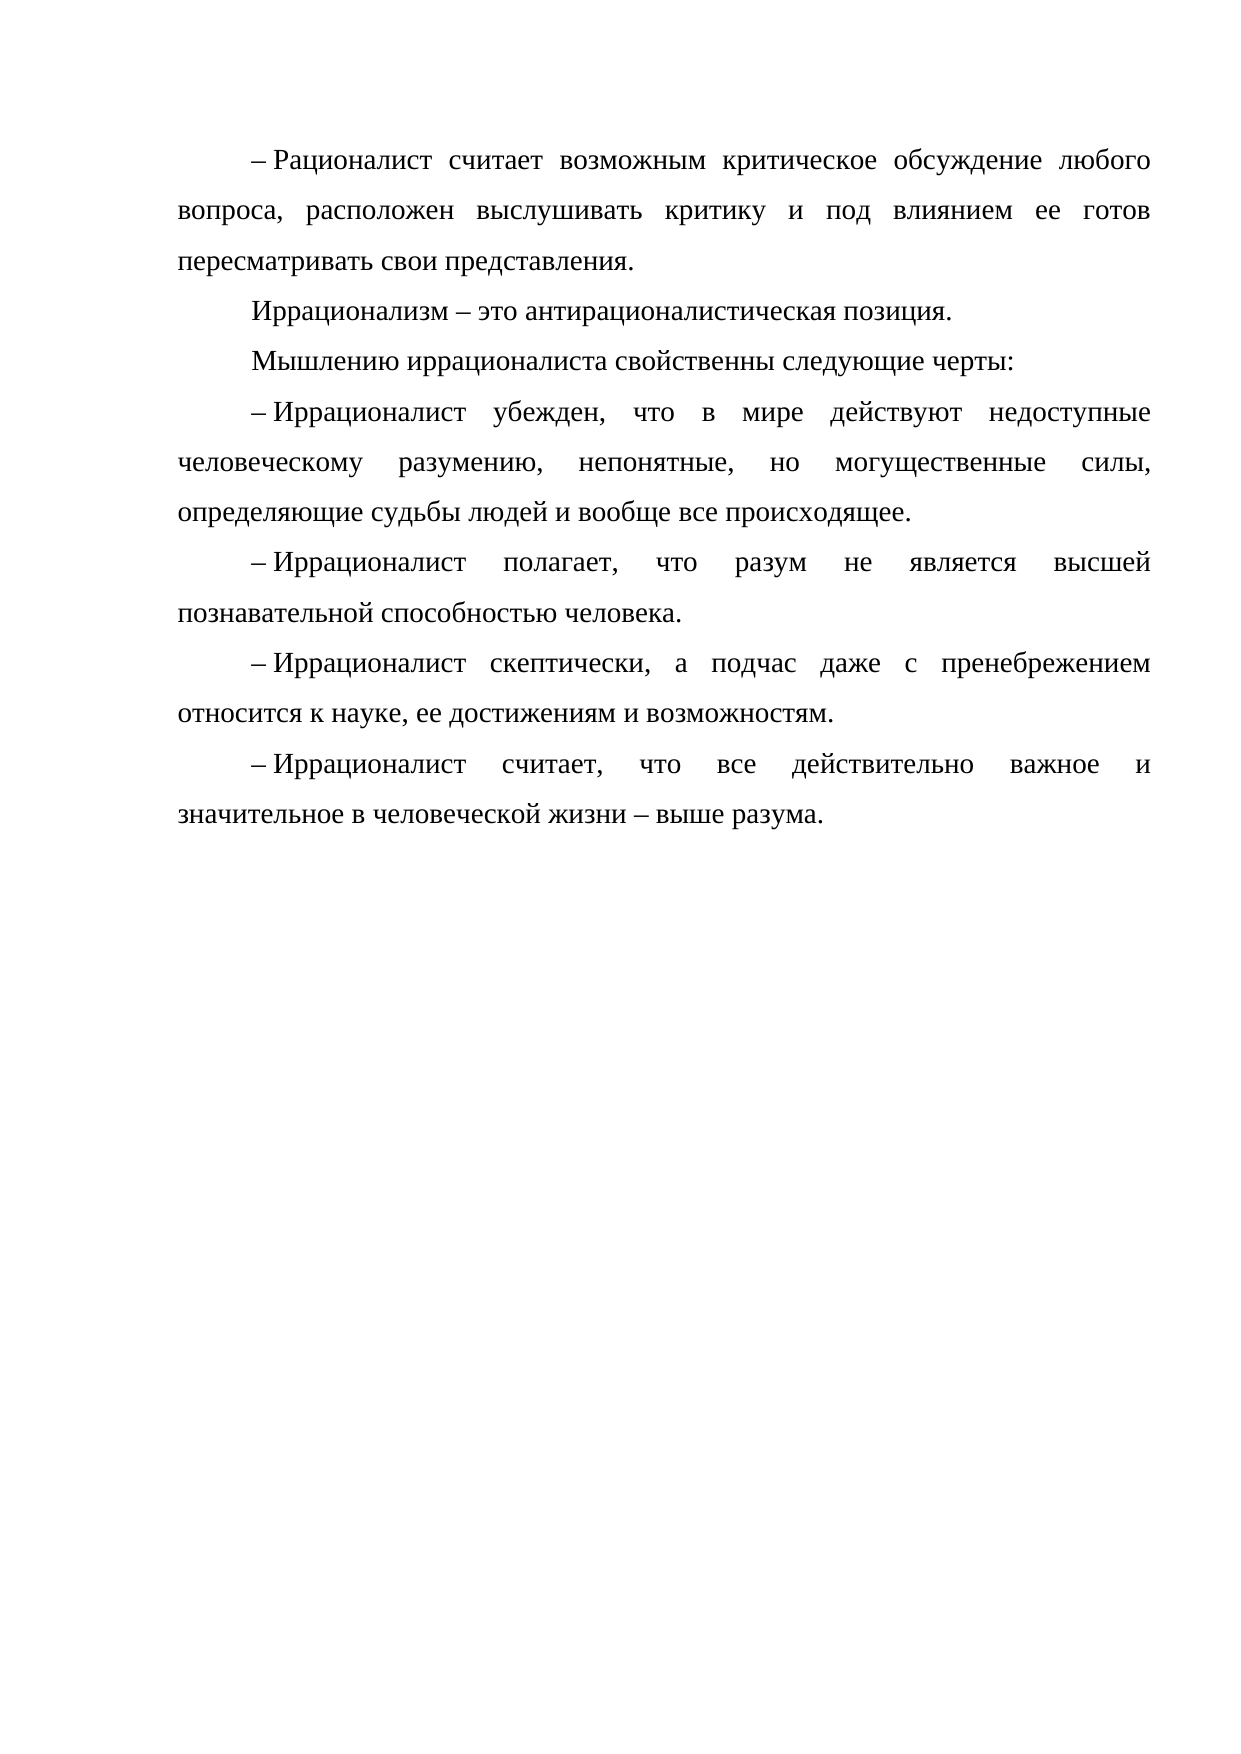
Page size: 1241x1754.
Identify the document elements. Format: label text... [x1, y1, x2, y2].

text Мышлению иррационалиста свойственны следующие черты: [177, 343, 1152, 377]
text – Рационалист считает возможным критическое обсуждение любого вопроса, расположен выслушивать критику и под влиянием ее готов пересматривать свои представления. [177, 142, 1152, 276]
text Иррационализм – это антирационалистическая позиция. [177, 293, 1152, 327]
text – Иррационалист считает, что все действительно важное и значительное в человеческой жизни – выше разума. [177, 746, 1152, 830]
text – Иррационалист убежден, что в мире действуют недоступные человеческому разумению, непонятные, но могущественные силы, определяющие судьбы людей и вообще все происходящее. [177, 394, 1152, 528]
text – Иррационалист скептически, а подчас даже с пренебрежением относится к науке, ее достижениям и возможностям. [177, 645, 1152, 729]
text – Иррационалист полагает, что разум не является высшей познавательной способностью человека. [177, 544, 1152, 628]
